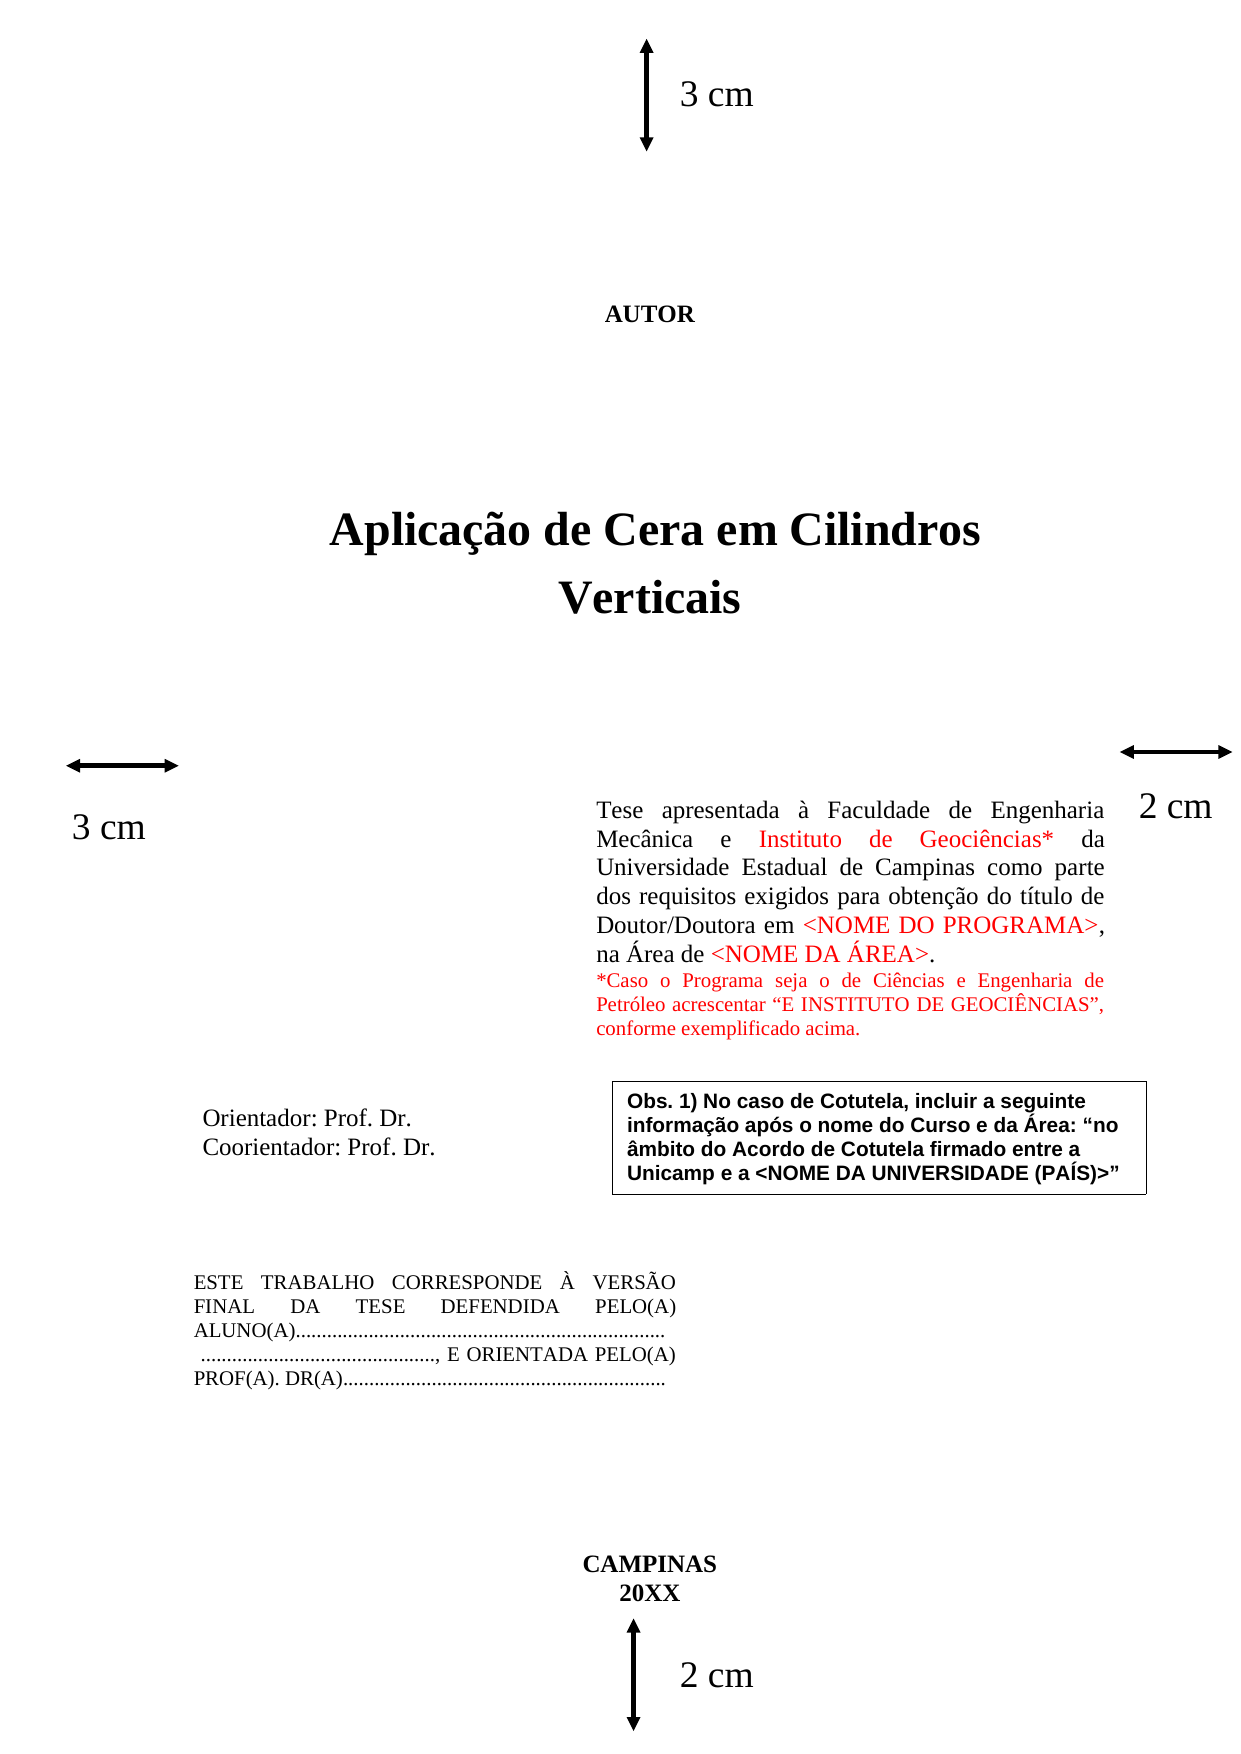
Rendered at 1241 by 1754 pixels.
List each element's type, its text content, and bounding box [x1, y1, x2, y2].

text Orientador: Prof. Dr. [177, 1103, 612, 1132]
text 20XX [177, 1578, 1122, 1606]
text CAMPINAS [177, 1549, 1122, 1578]
subtitle AUTOR [177, 299, 1122, 328]
subtitle Aplicação de Cera em Cilindros [177, 501, 1122, 556]
subtitle Verticais [177, 568, 1122, 623]
text Coorientador: Prof. Dr. [177, 1132, 612, 1161]
